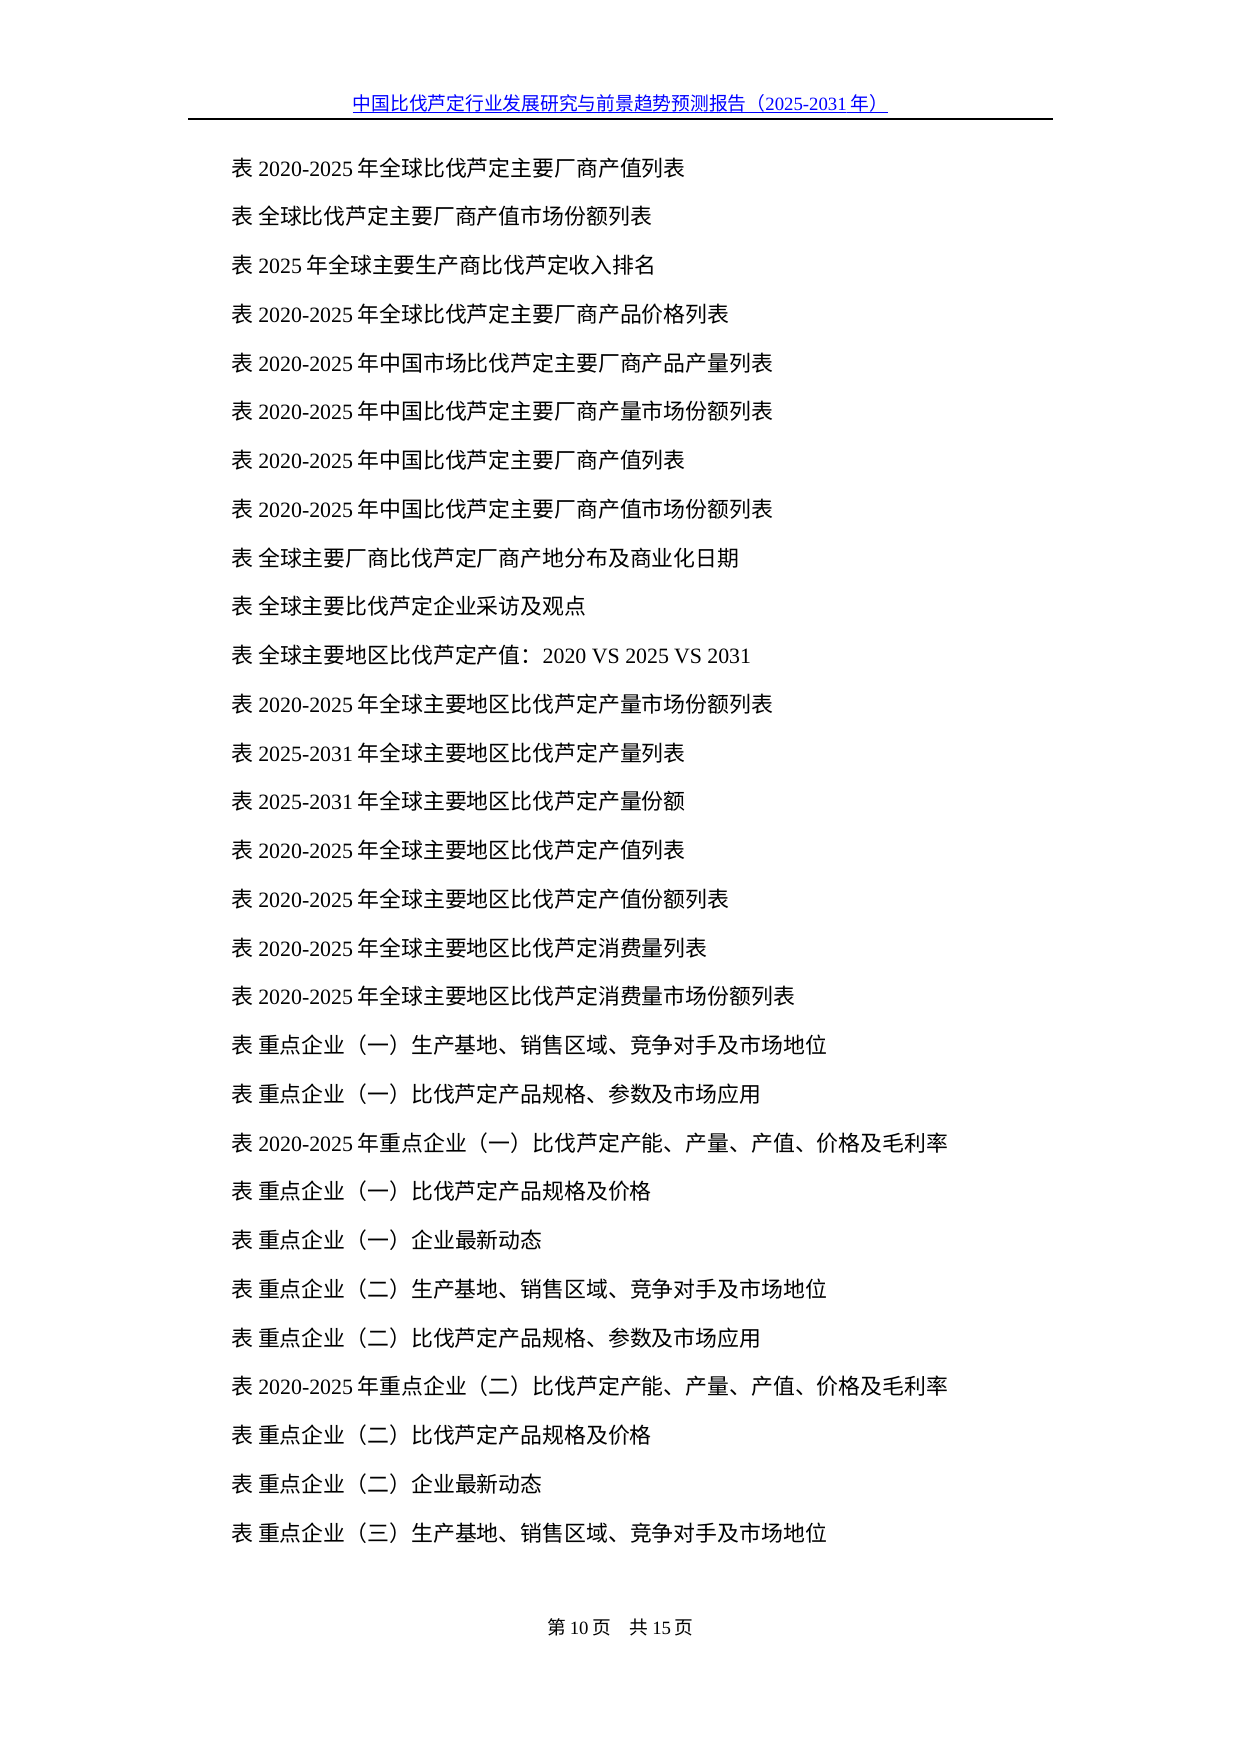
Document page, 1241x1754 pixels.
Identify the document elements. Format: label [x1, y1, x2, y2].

text [187, 150, 1053, 1548]
